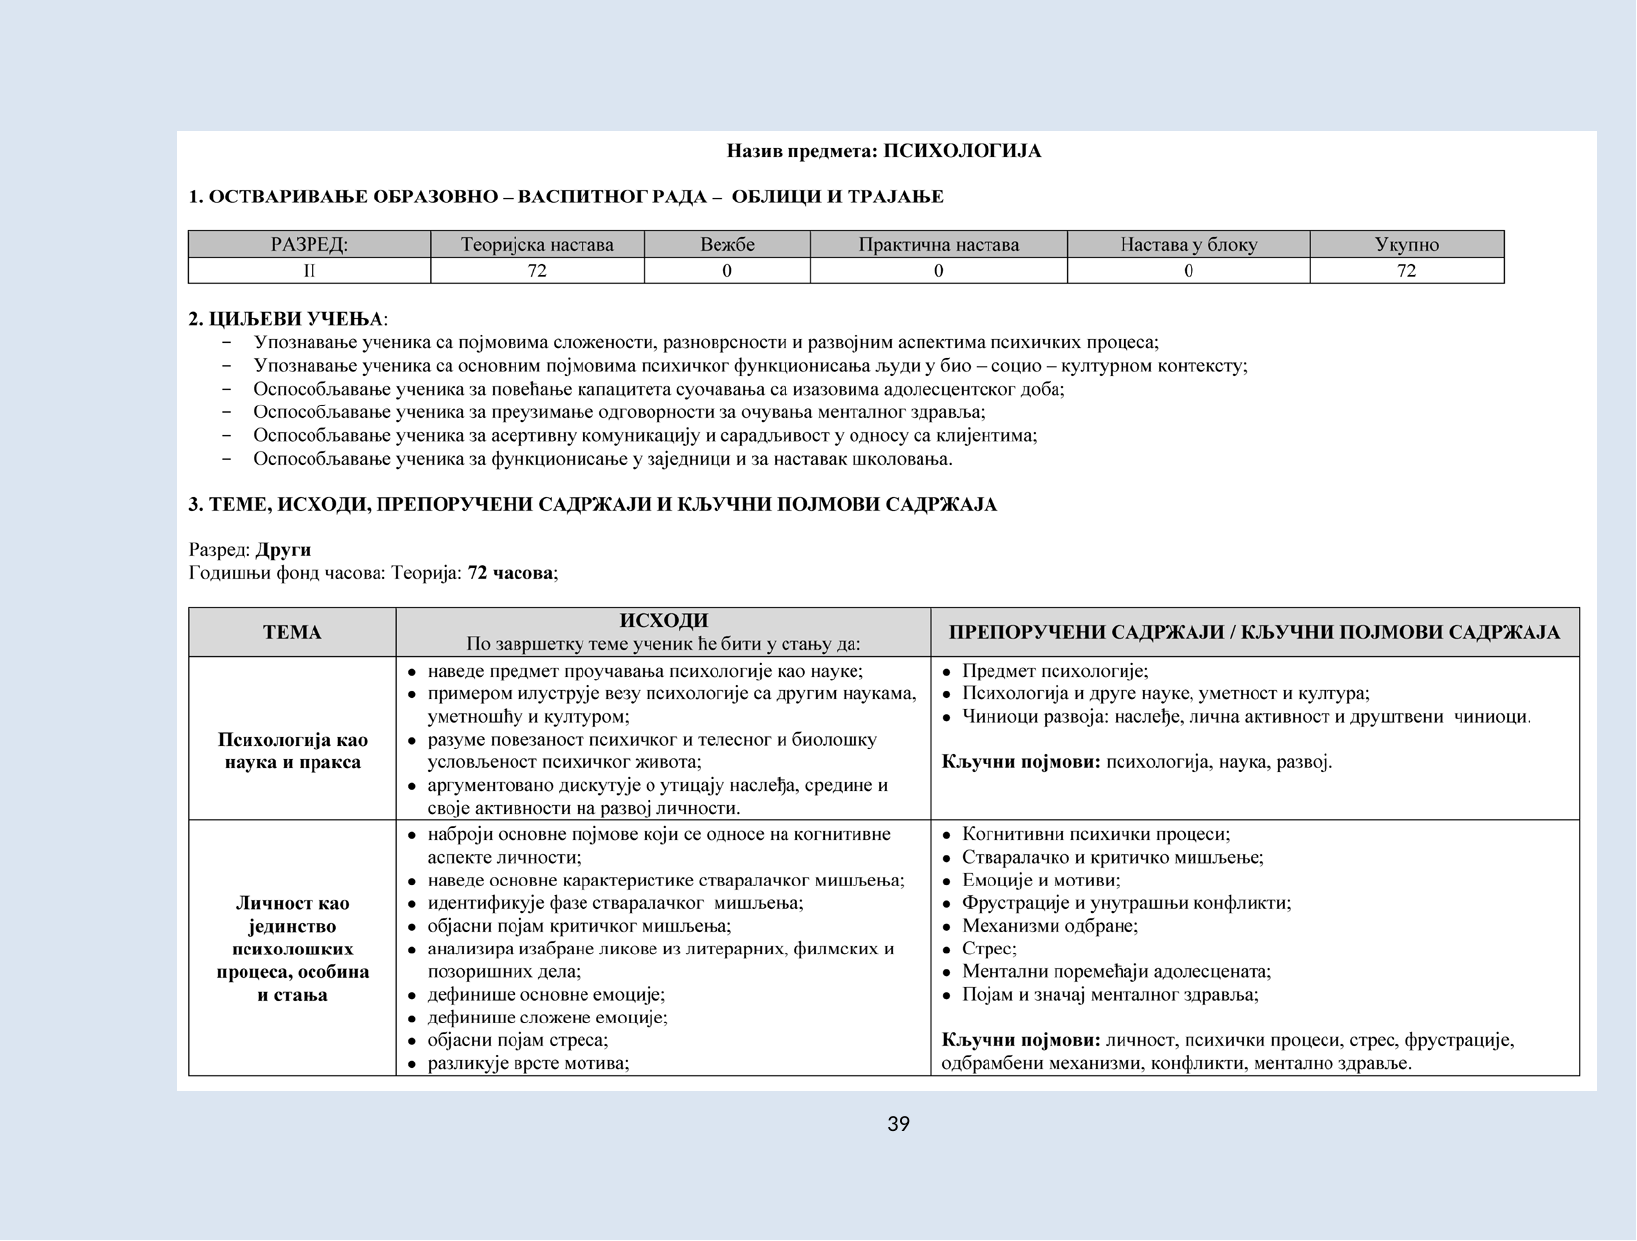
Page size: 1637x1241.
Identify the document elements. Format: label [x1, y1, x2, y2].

picture [177, 131, 1597, 1091]
